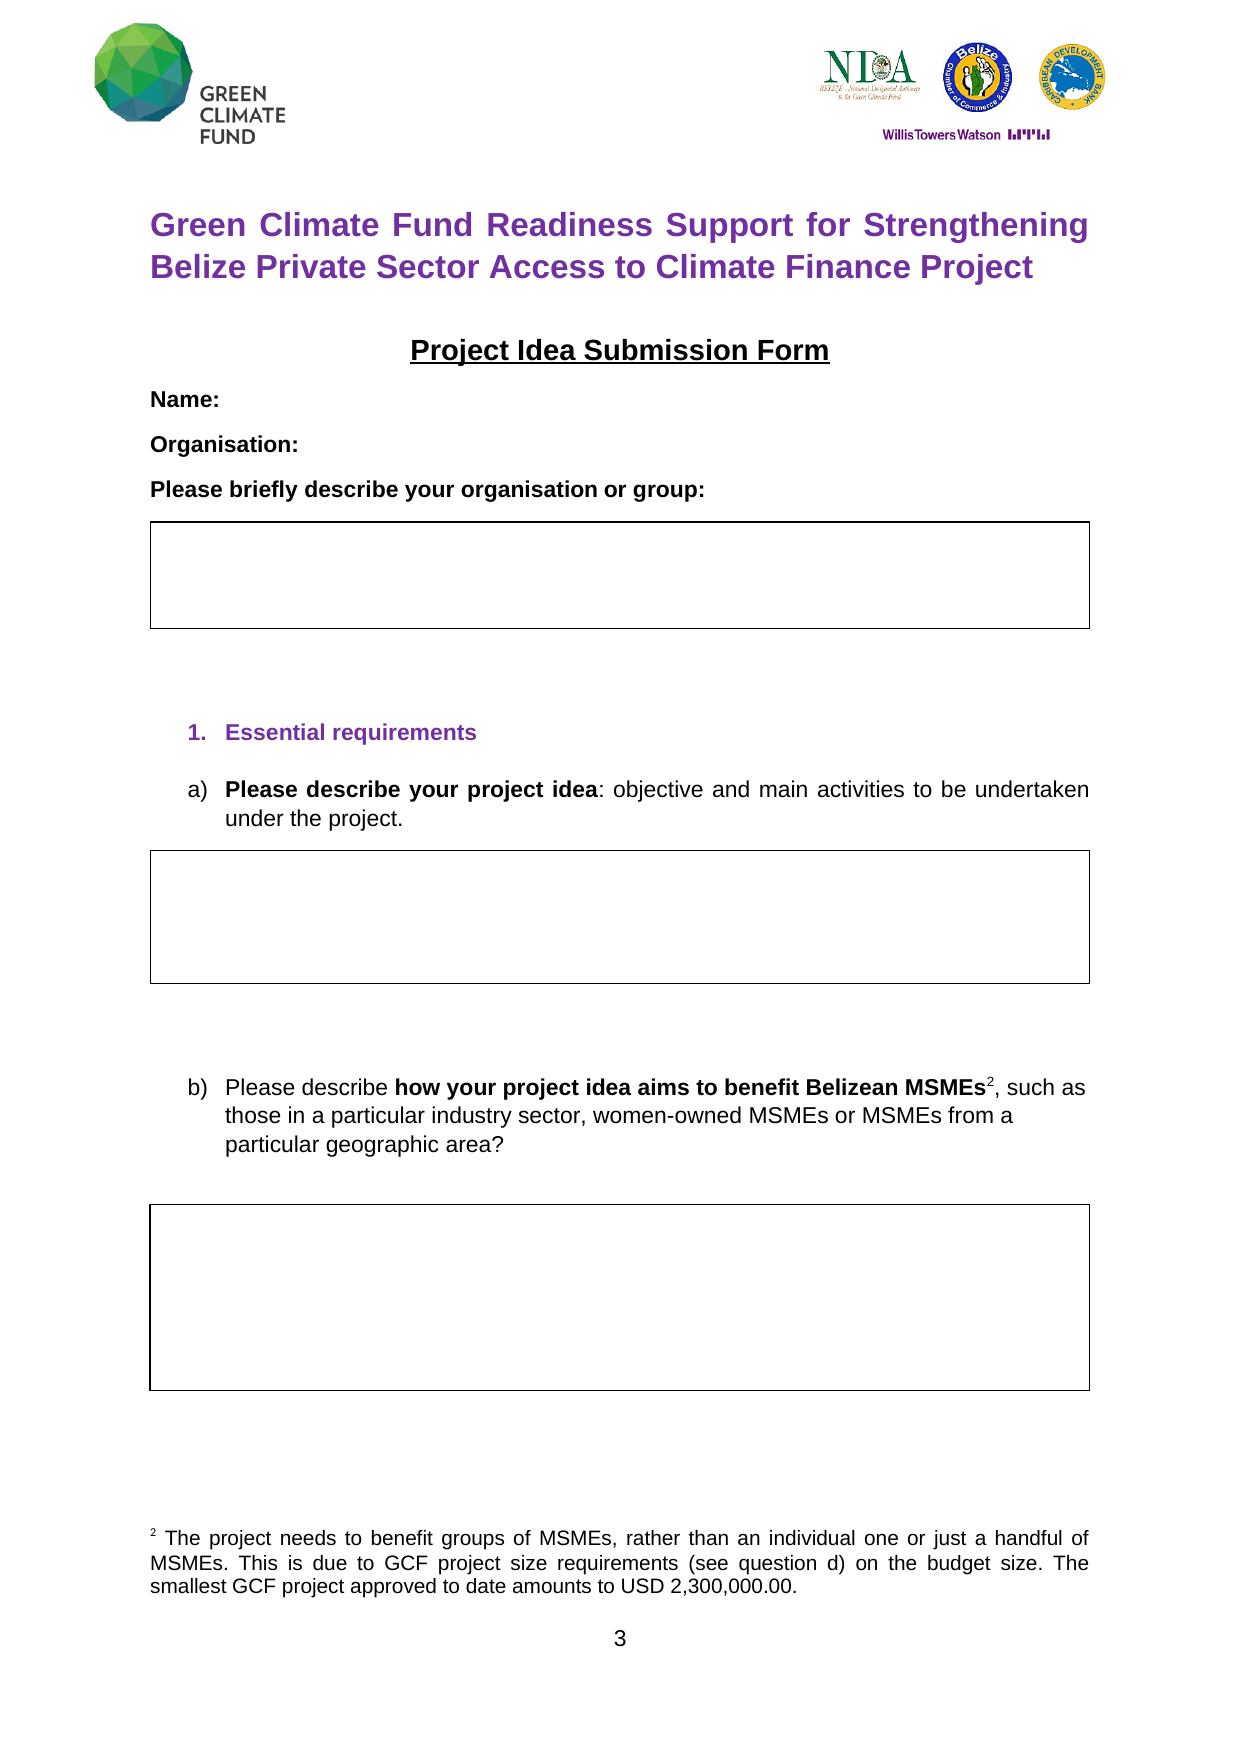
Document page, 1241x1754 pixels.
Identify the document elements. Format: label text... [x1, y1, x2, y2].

picture [805, 40, 1120, 145]
table_header [151, 851, 1089, 982]
list Please describe how your project idea aims to benefit Belizean MSMEs, such as those in a particular industry sector, women-owned MSMEs or MSMEs from a particular geographic area? [187, 1074, 1090, 1157]
table_header [151, 523, 1089, 628]
text Project Idea Submission Form [150, 333, 1090, 367]
subtitle Green Climate Fund Readiness Support for Strengthening Belize Private Sector Access to Climate Finance Project [150, 205, 1090, 285]
text Name: [150, 386, 1090, 412]
picture [94, 23, 285, 144]
text Please briefly describe your organisation or group: [150, 476, 1090, 503]
text Organisation: [150, 431, 1090, 457]
list Please describe your project idea: objective and main activities to be undertaken under the project. [187, 776, 1090, 831]
list Essential requirements [187, 719, 1090, 746]
table_header [151, 1205, 1089, 1389]
